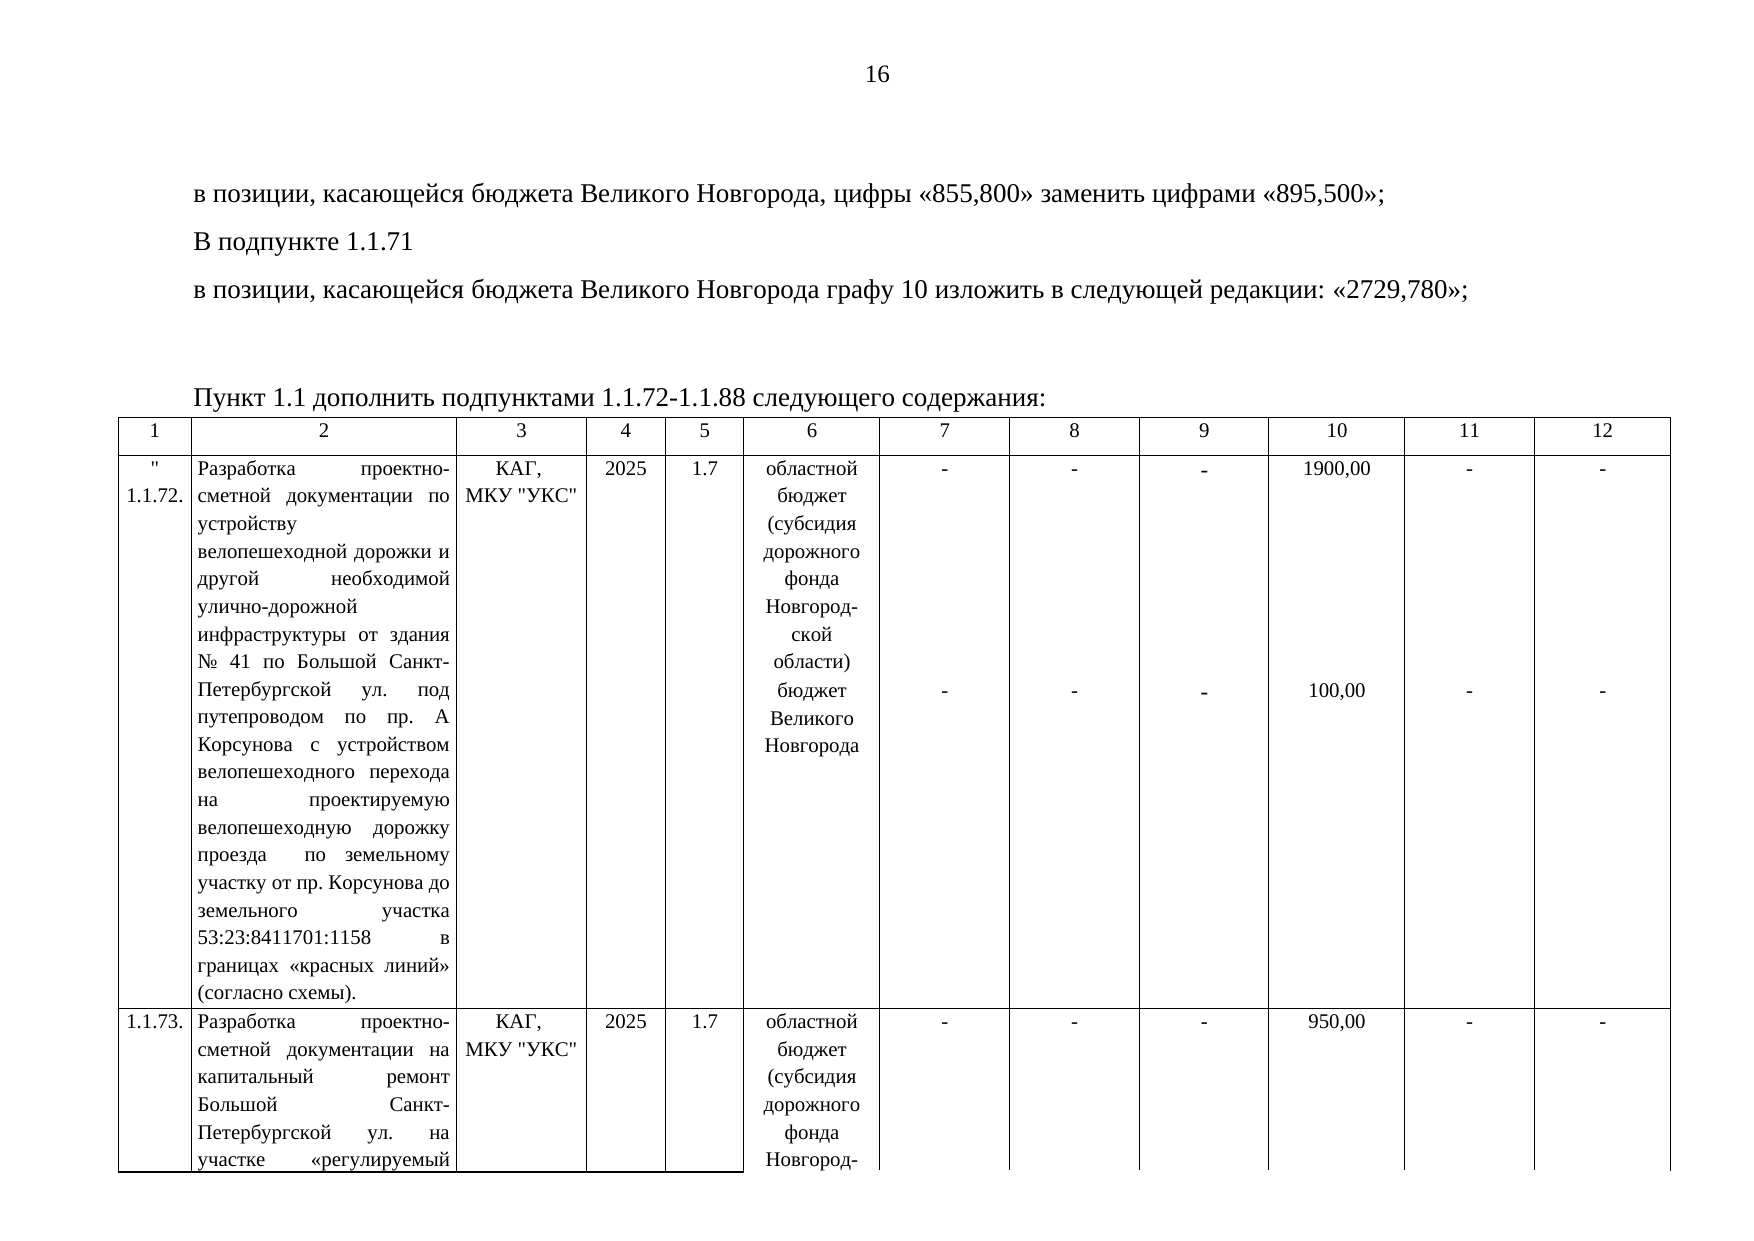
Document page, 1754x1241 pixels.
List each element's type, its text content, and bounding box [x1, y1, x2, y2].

table_cell - [1140, 677, 1268, 1008]
table_cell бюджет Великого Новгорода [744, 677, 879, 1008]
table_header 4 [587, 418, 665, 455]
text Пункт 1.1 дополнить подпунктами 1.1.72-1.1.88 следующего содержания: [118, 381, 1636, 412]
text в позиции, касающейся бюджета Великого Новгорода графу 10 изложить в следующей редакции: «2729,780»; [118, 274, 1636, 305]
table_cell - [1405, 456, 1534, 677]
table_cell - [880, 677, 1009, 1008]
table_header 12 [1535, 418, 1670, 455]
table_cell КАГ, МКУ "УКС" [457, 1009, 586, 1171]
table_header 3 [457, 418, 586, 455]
table_cell "1.1.72. [119, 456, 191, 1008]
table_cell - [1010, 456, 1139, 677]
table_cell областной бюджет (субсидия дорожного фонда Новгород-ской области) [744, 456, 879, 677]
table_cell 2025 [587, 1009, 665, 1171]
table_header 5 [666, 418, 743, 455]
table_cell 950,00 [1269, 1009, 1404, 1171]
table_cell - [880, 456, 1009, 677]
table_header 2 [192, 418, 456, 455]
table_cell 1.7 [666, 456, 743, 1008]
table_cell - [1009, 1009, 1139, 1171]
table_cell - [1405, 677, 1534, 1008]
text В подпункте 1.1.71 [118, 225, 1636, 257]
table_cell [192, 1009, 456, 1171]
table_cell - [1535, 456, 1670, 677]
table_cell - [1535, 677, 1670, 1008]
table_header 1 [119, 418, 191, 455]
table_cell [744, 1009, 879, 1171]
table_header 11 [1405, 418, 1534, 455]
table_cell Разработка проектно-сметной документации по устройству велопешеходной дорожки и другой необходимой улично-дорожной инфраструктуры от здания № 41 по Большой Санкт-Петербургской ул. под путепроводом по пр. А Корсунова с устройством велопешеходного перехода на проектируемую велопешеходную дорожку проезда по земельному участку от пр. Корсунова до земельного участка 53:23:8411701:1158 в границах «красных линий» (согласно схемы). [192, 456, 456, 1008]
table_header 10 [1269, 418, 1404, 455]
table_cell - [880, 1009, 1009, 1171]
table_cell 1900,00 [1269, 456, 1404, 677]
table_cell 1.7 [666, 1009, 743, 1171]
table_cell - [1140, 456, 1268, 677]
table_header 6 [744, 418, 879, 455]
table_cell - [1010, 677, 1139, 1008]
table_cell - [1405, 1009, 1534, 1171]
table_cell 100,00 [1269, 677, 1404, 1008]
table_header 7 [880, 418, 1009, 455]
table_header 8 [1010, 418, 1139, 455]
text в позиции, касающейся бюджета Великого Новгорода, цифры «855,800» заменить цифрами «895,500»; [118, 177, 1636, 208]
table_header 9 [1140, 418, 1268, 455]
table_cell 2025 [587, 456, 665, 1008]
table_cell КАГ, МКУ "УКС" [457, 456, 586, 1008]
table_cell - [1139, 1009, 1269, 1171]
table_cell - [1534, 1009, 1670, 1171]
table_cell 1.1.73. [119, 1009, 191, 1171]
